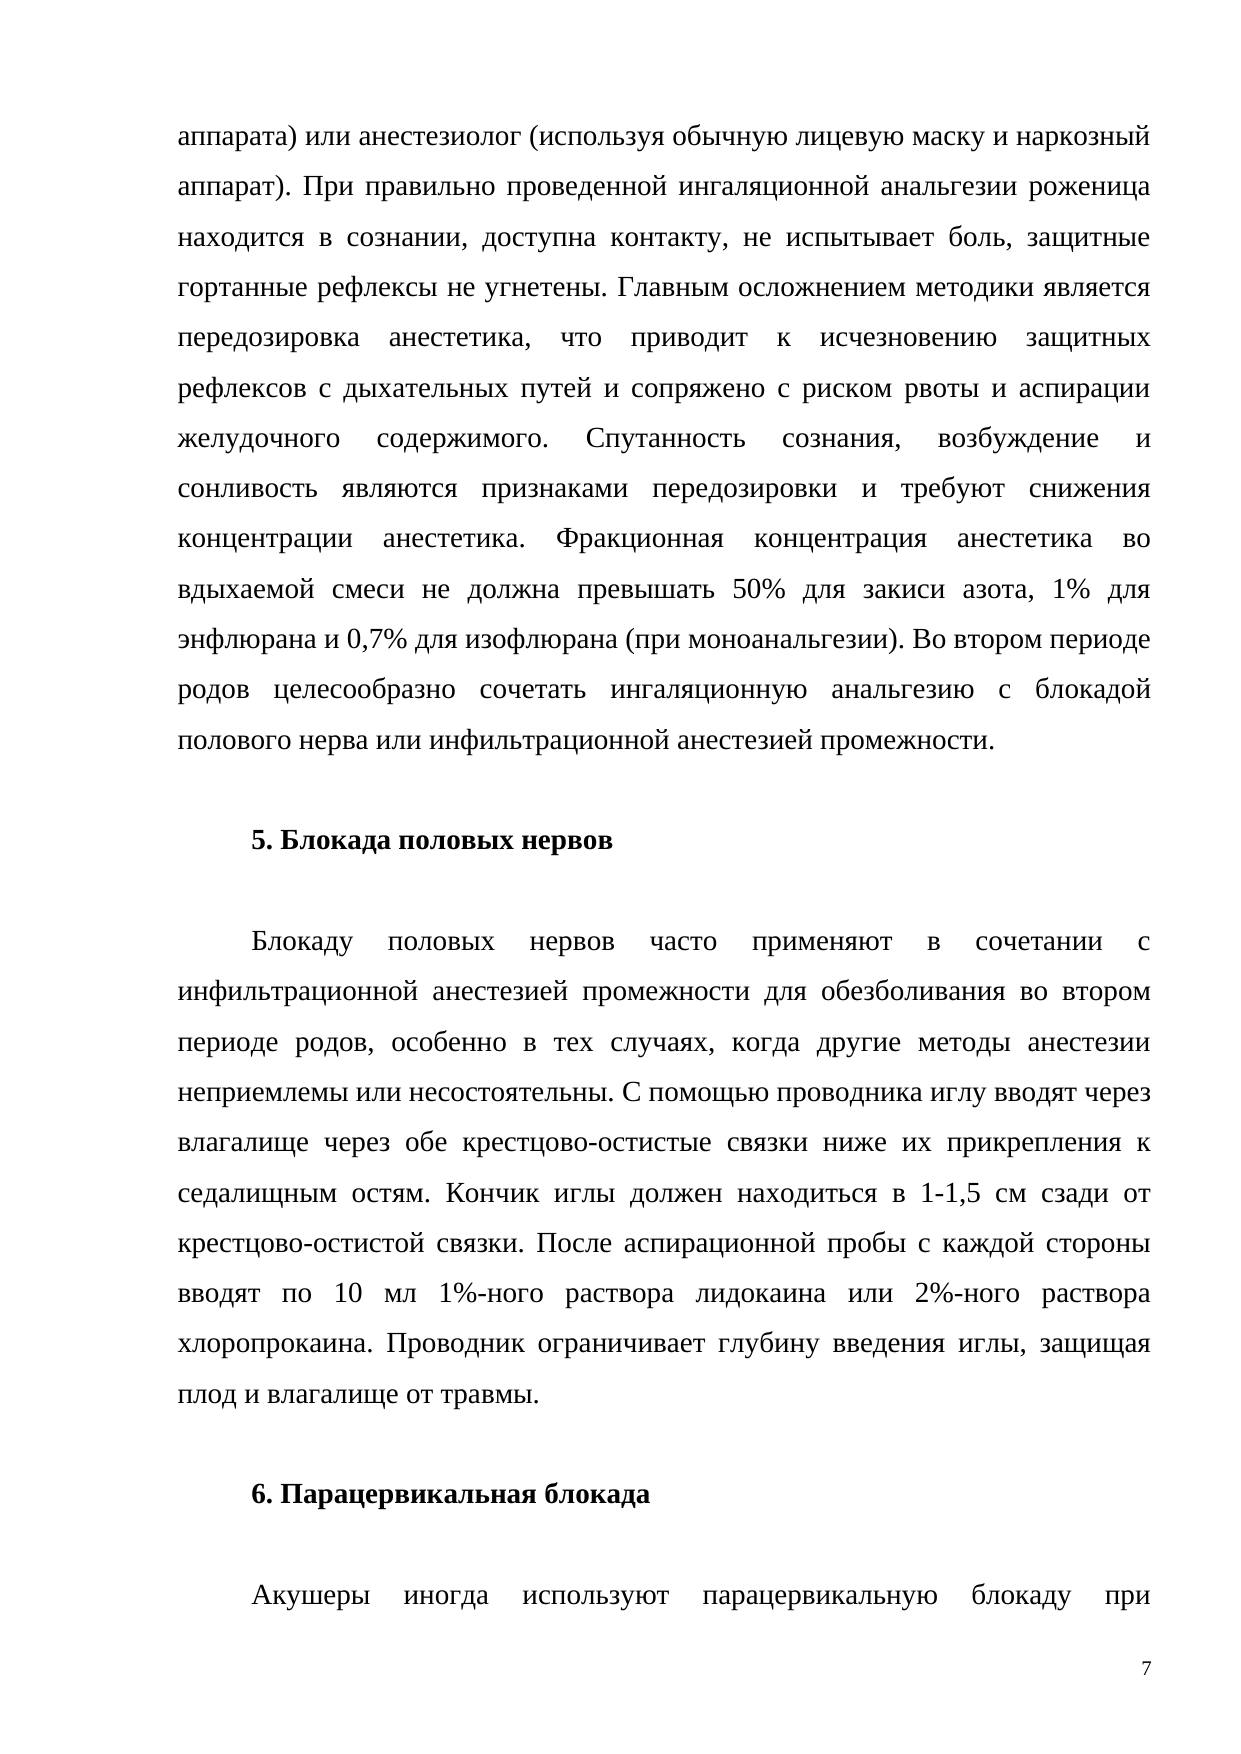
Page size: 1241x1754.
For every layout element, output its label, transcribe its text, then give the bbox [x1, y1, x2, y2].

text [177, 1577, 1152, 1611]
text 6. Парацервикальная блокада [177, 1477, 1152, 1510]
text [177, 118, 1152, 755]
text 5. Блокада половых нервов [177, 822, 1152, 856]
text Блокаду половых нервов часто применяют в сочетании с инфильтрационной анестезией промежности для обезболивания во втором периоде родов, особенно в тех случаях, когда другие методы анестезии неприемлемы или несостоятельны. С помощью проводника иглу вводят через влагалище через обе крестцово-остистые связки ниже их прикрепления к седалищным остям. Кончик иглы должен находиться в 1- сзади от крестцово-остистой связки. После аспирационной пробы с каждой стороны вводят по 10 мл 1%-ного раствора лидокаина или 2%-ного раствора хлоропрокаина. Проводник ограничивает глубину введения иглы, защищая плод и влагалище от травмы. [177, 923, 1152, 1409]
